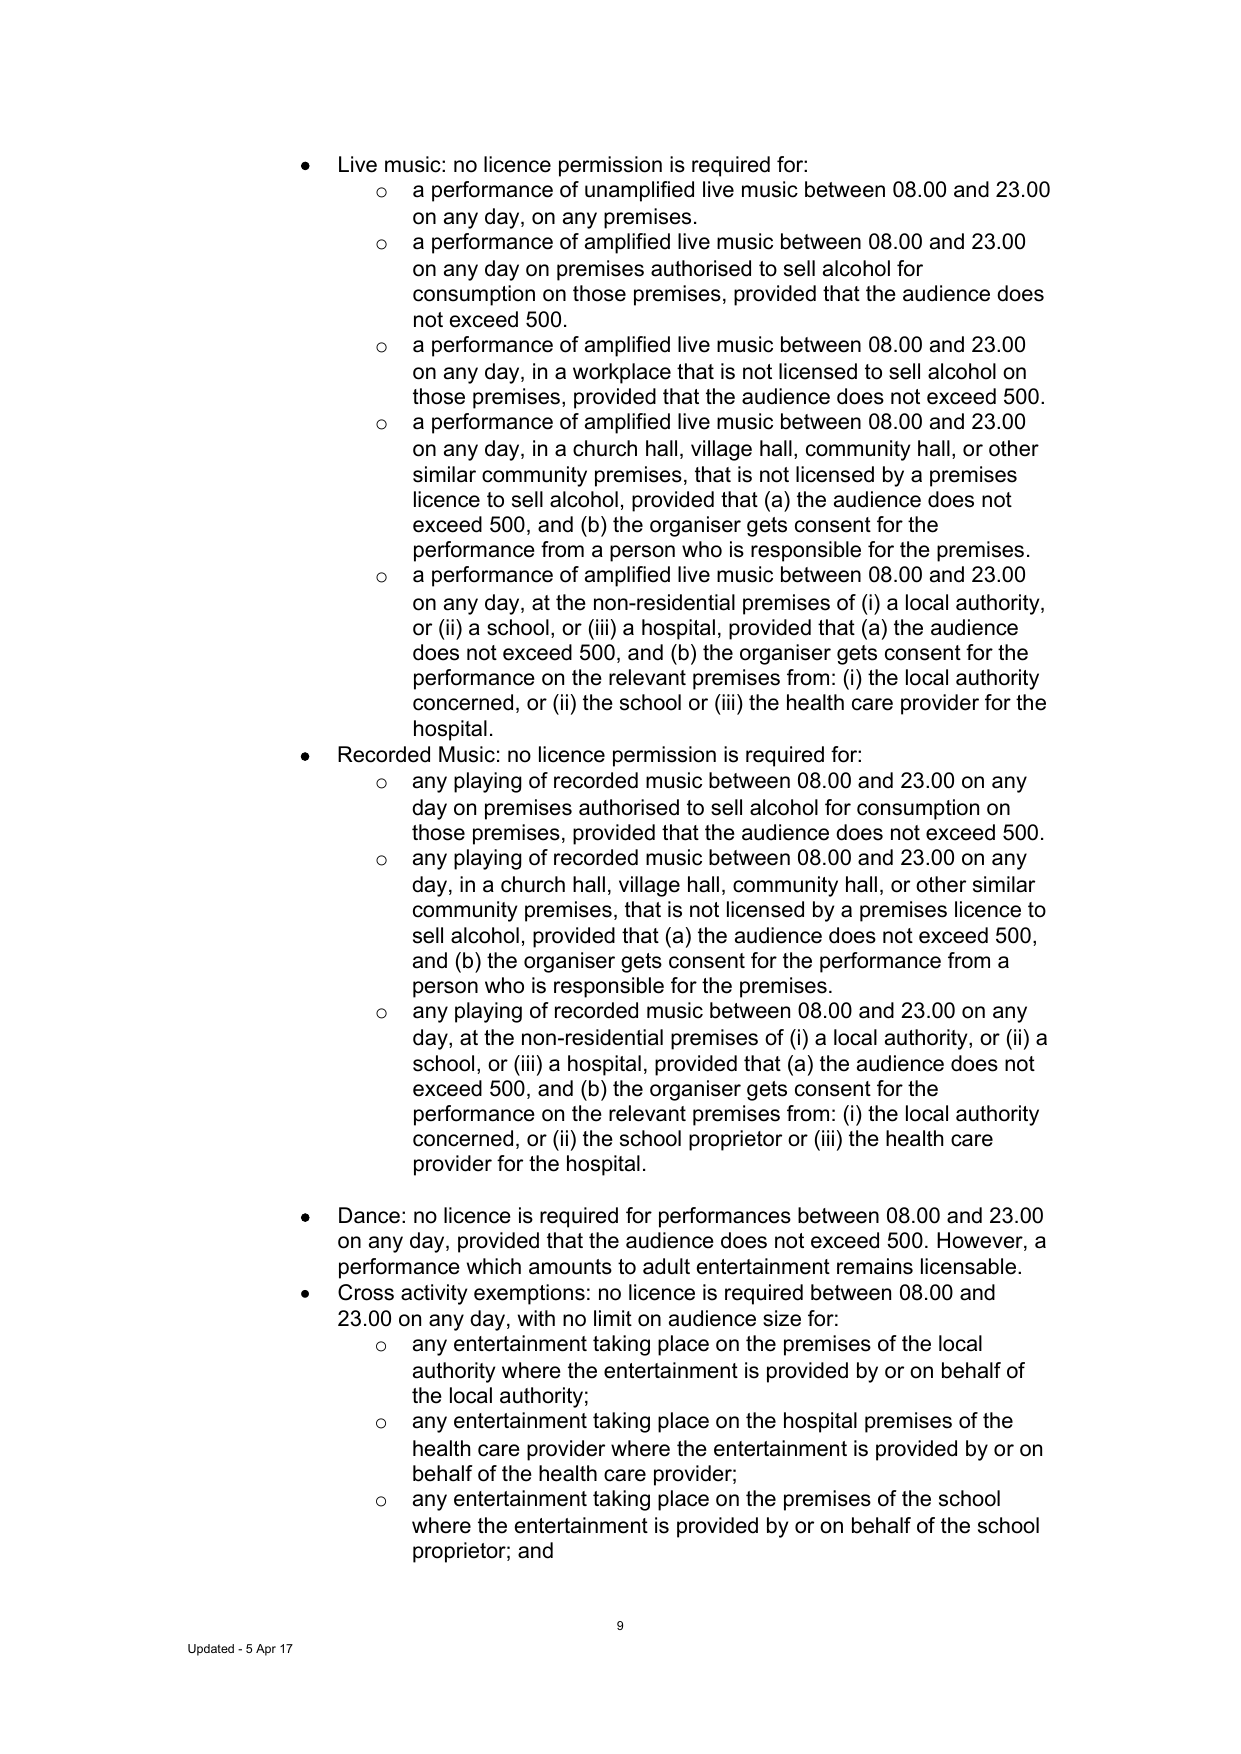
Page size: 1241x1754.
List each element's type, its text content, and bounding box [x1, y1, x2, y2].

list any entertainment taking place on the premises of the school where the entertainment is provided by or on behalf of the school proprietor; and [374, 1486, 1053, 1563]
list Cross activity exemptions: no licence is required between 08.00 and 23.00 on any day, with no limit on audience size for: [300, 1279, 1053, 1331]
list a performance of unamplified live music between 08.00 and 23.00 on any day, on any premises. [375, 177, 1053, 229]
list Live music: no licence permission is required for: [300, 150, 1053, 177]
list any playing of recorded music between 08.00 and 23.00 on any day, in a church hall, village hall, community hall, or other similar community premises, that is not licensed by a premises licence to sell alcohol, provided that (a) the audience does not exceed 500, and (b) the organiser gets consent for the performance from a person who is responsible for the premises. [375, 845, 1053, 998]
list a performance of amplified live music between 08.00 and 23.00 on any day, at the non-residential premises of (i) a local authority, or (ii) a school, or (iii) a hospital, provided that (a) the audience does not exceed 500, and (b) the organiser gets consent for the performance on the relevant premises from: (i) the local authority concerned, or (ii) the school or (iii) the health care provider for the hospital. [375, 562, 1053, 741]
list a performance of amplified live music between 08.00 and 23.00 on any day on premises authorised to sell alcohol for consumption on those premises, provided that the audience does not exceed 500. [375, 229, 1053, 332]
list any playing of recorded music between 08.00 and 23.00 on any day on premises authorised to sell alcohol for consumption on those premises, provided that the audience does not exceed 500. [375, 767, 1053, 845]
list Recorded Music: no licence permission is required for: [300, 741, 1053, 767]
list a performance of amplified live music between 08.00 and 23.00 on any day, in a workplace that is not licensed to sell alcohol on those premises, provided that the audience does not exceed 500. [375, 332, 1053, 409]
list Dance: no licence is required for performances between 08.00 and 23.00 on any day, provided that the audience does not exceed 500. However, a performance which amounts to adult entertainment remains licensable. [300, 1202, 1053, 1279]
list a performance of amplified live music between 08.00 and 23.00 on any day, in a church hall, village hall, community hall, or other similar community premises, that is not licensed by a premises licence to sell alcohol, provided that (a) the audience does not exceed 500, and (b) the organiser gets consent for the performance from a person who is responsible for the premises. [375, 409, 1053, 562]
list any playing of recorded music between 08.00 and 23.00 on any day, at the non-residential premises of (i) a local authority, or (ii) a school, or (iii) a hospital, provided that (a) the audience does not exceed 500, and (b) the organiser gets consent for the performance on the relevant premises from: (i) the local authority concerned, or (ii) the school proprietor or (iii) the health care provider for the hospital. [375, 998, 1053, 1176]
list any entertainment taking place on the premises of the local authority where the entertainment is provided by or on behalf of the local authority; [374, 1331, 1053, 1408]
list any entertainment taking place on the hospital premises of the health care provider where the entertainment is provided by or on behalf of the health care provider; [374, 1408, 1053, 1486]
